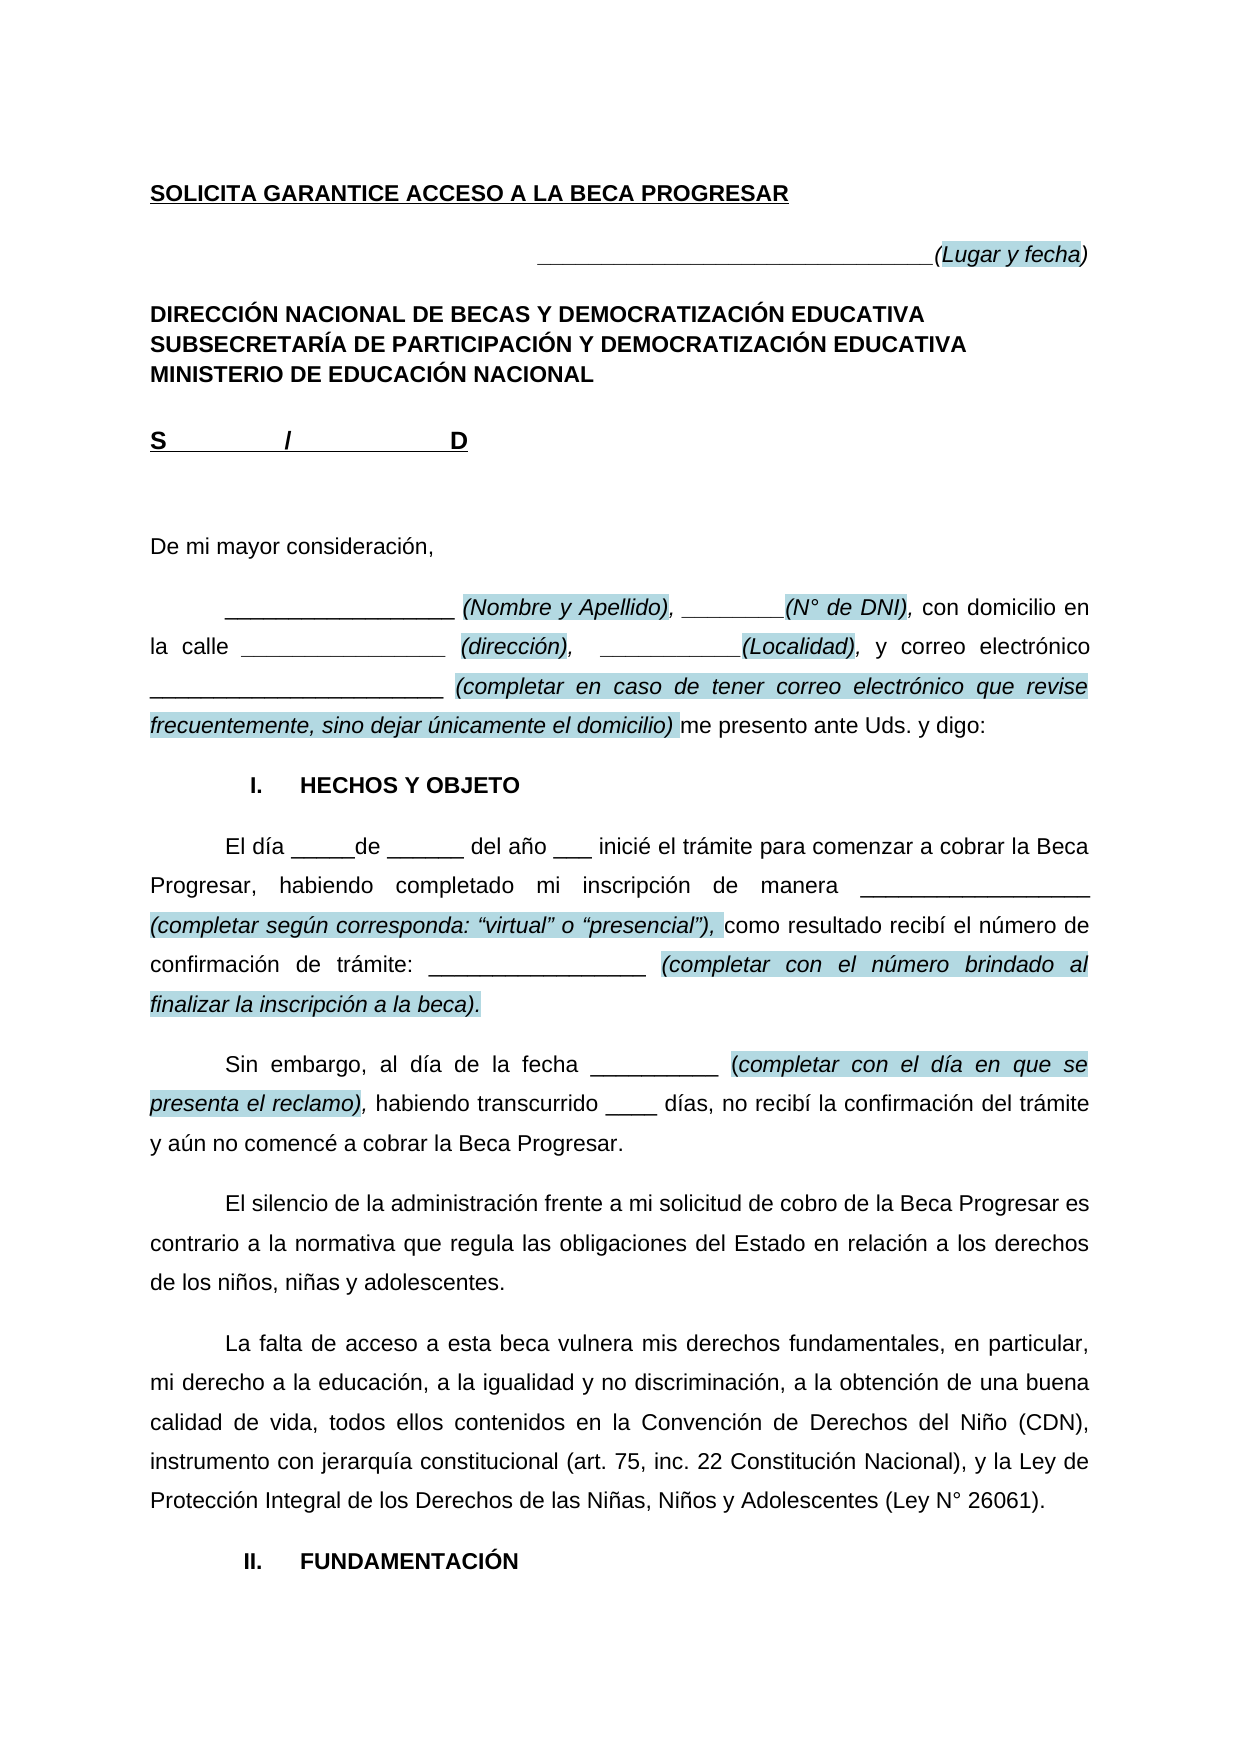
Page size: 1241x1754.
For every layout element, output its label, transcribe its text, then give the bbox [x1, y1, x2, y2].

text MINISTERIO DE EDUCACIÓN NACIONAL [150, 361, 1090, 388]
text El silencio de la administración frente a mi solicitud de cobro de la Beca Progresar es contrario a la normativa que regula las obligaciones del Estado en relación a los derechos de los niños, niñas y adolescentes. [150, 1190, 1090, 1296]
list FUNDAMENTACIÓN [262, 1548, 1090, 1574]
text DIRECCIÓN NACIONAL DE BECAS Y DEMOCRATIZACIÓN EDUCATIVA [150, 301, 1090, 327]
text La falta de acceso a esta beca vulnera mis derechos fundamentales, en particular, mi derecho a la educación, a la igualidad y no discriminación, a la obtención de una buena calidad de vida, todos ellos contenidos en la Convención de Derechos del Niño (CDN), instrumento con jerarquía constitucional (art. 75, inc. 22 Constitución Nacional), y la Ley de Protección Integral de los Derechos de las Niñas, Niños y Adolescentes (Ley N° 26061). [150, 1329, 1090, 1514]
text Sin embargo, al día de la fecha __________ (completar con el día en que se presenta el reclamo), habiendo transcurrido ____ días, no recibí la confirmación del trámite y aún no comencé a cobrar la Beca Progresar. [150, 1051, 1090, 1156]
text S / D [150, 426, 1090, 454]
list HECHOS Y OBJETO [262, 772, 1090, 799]
text El día _____de ______ del año ___ inicié el trámite para comenzar a cobrar la Beca Progresar, habiendo completado mi inscripción de manera __________________ (completar según corresponda: “virtual” o “presencial”), como resultado recibí el número de confirmación de trámite: _________________ (completar con el número brindado al finalizar la inscripción a la beca). [150, 833, 1090, 1017]
text De mi mayor consideración, [150, 533, 1090, 560]
text _______________________________(Lugar y fecha) [150, 241, 942, 267]
text SOLICITA GARANTICE ACCESO A LA BECA PROGRESAR [150, 180, 1090, 207]
text SUBSECRETARÍA DE PARTICIPACIÓN Y DEMOCRATIZACIÓN EDUCATIVA [150, 331, 1090, 357]
text __________________ (Nombre y Apellido), ________(N° de DNI), con domicilio en la calle ________________ (dirección), ___________(Localidad), y correo electrónico _______________________ (completar en caso de tener correo electrónico que revise frecuentemente, sino dejar únicamente el domicilio) me presento ante Uds. y digo: [150, 594, 1090, 738]
